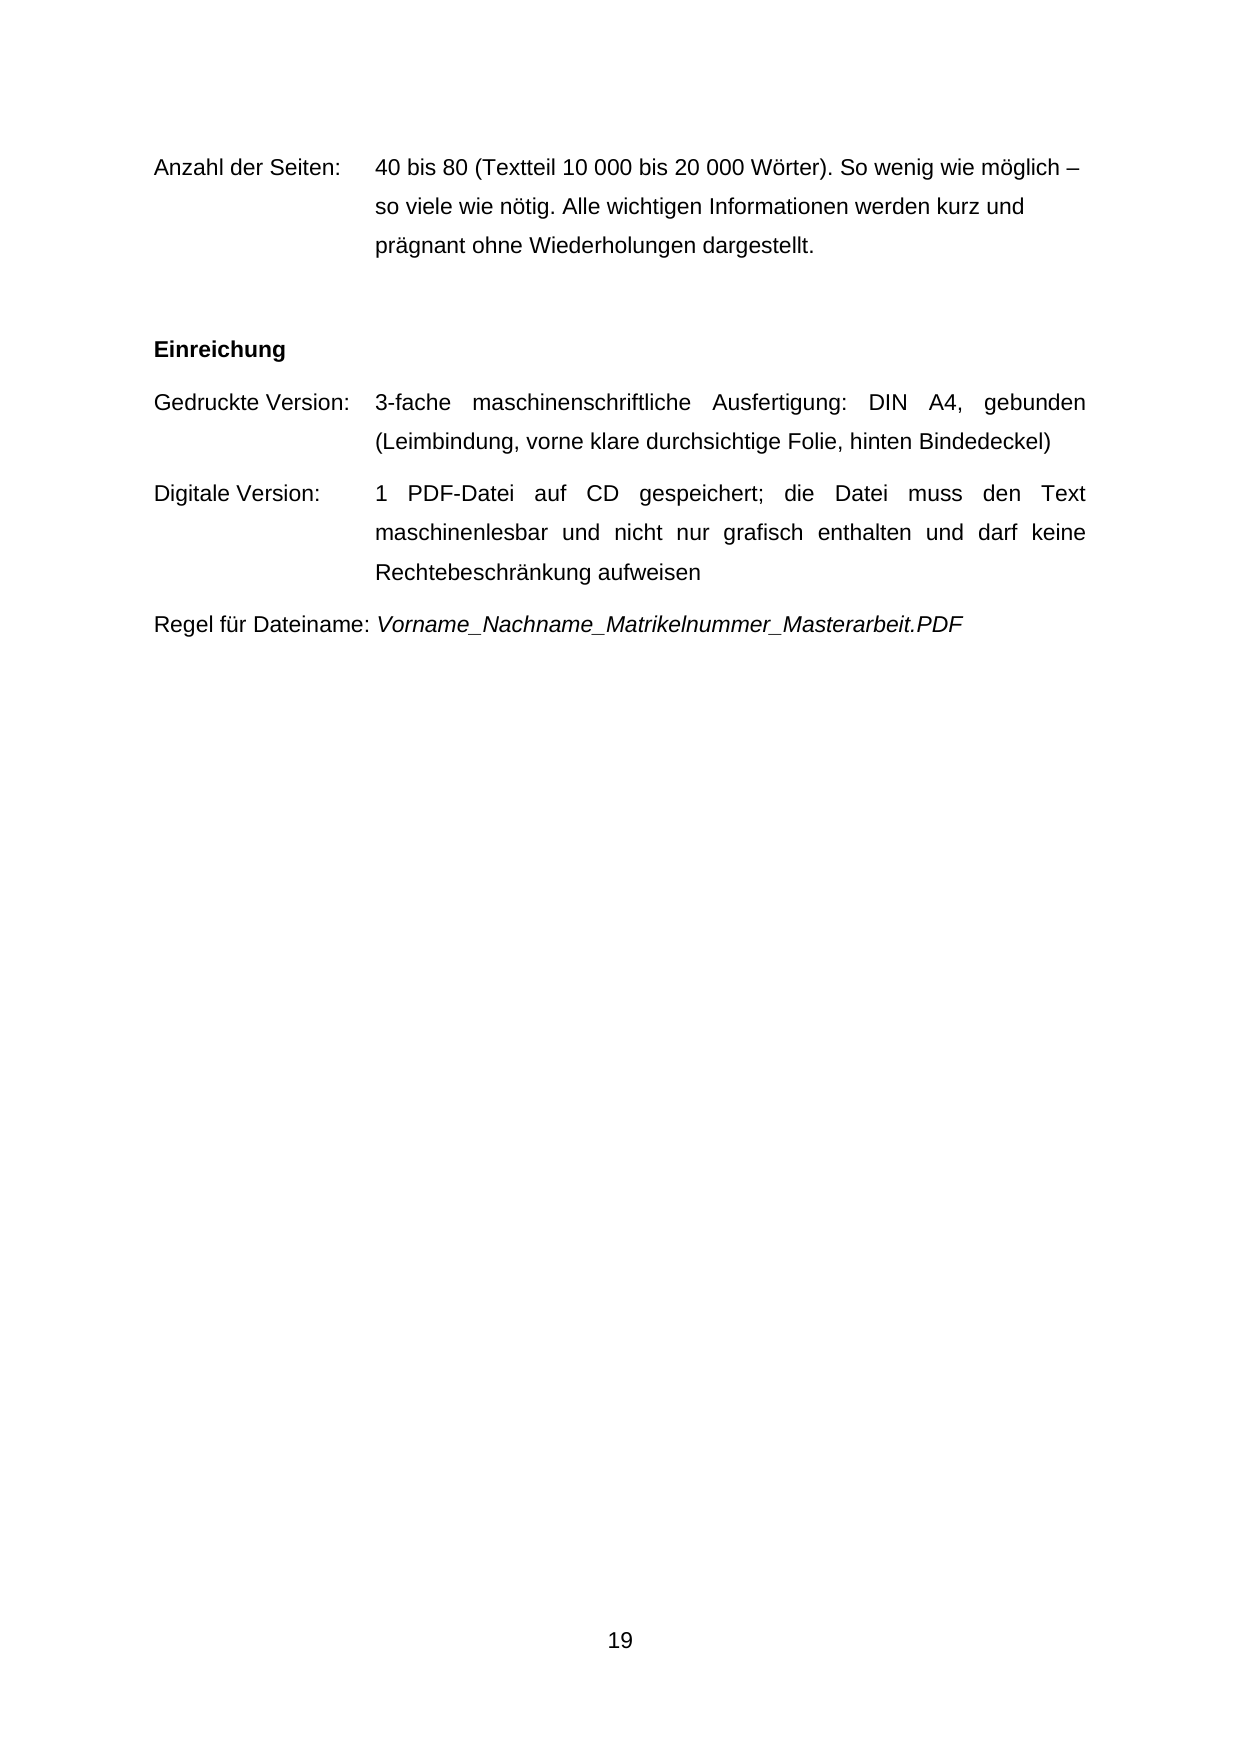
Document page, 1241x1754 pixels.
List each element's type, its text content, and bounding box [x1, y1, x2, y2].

text Einreichung [153, 336, 1087, 363]
text Regel für Dateiname: Vorname_Nachname_Matrikelnummer_Masterarbeit.PDF [153, 611, 1087, 637]
text Anzahl der Seiten: 40 bis 80 (Textteil 10 000 bis 20 000 Wörter). So wenig wie möglich – so viele wie nötig. Alle wichtigen Informationen werden kurz und prägnant ohne Wiederholungen dargestellt. [153, 153, 1087, 259]
text Digitale Version: 1 PDF-Datei auf CD gespeichert; die Datei muss den Text maschinenlesbar und nicht nur grafisch enthalten und darf keine Rechtebeschränkung aufweisen [153, 480, 1087, 585]
text Gedruckte Version: 3-fache maschinenschriftliche Ausfertigung: DIN A4, gebunden (Leimbindung, vorne klare durchsichtige Folie, hinten Bindedeckel) [153, 388, 1087, 454]
